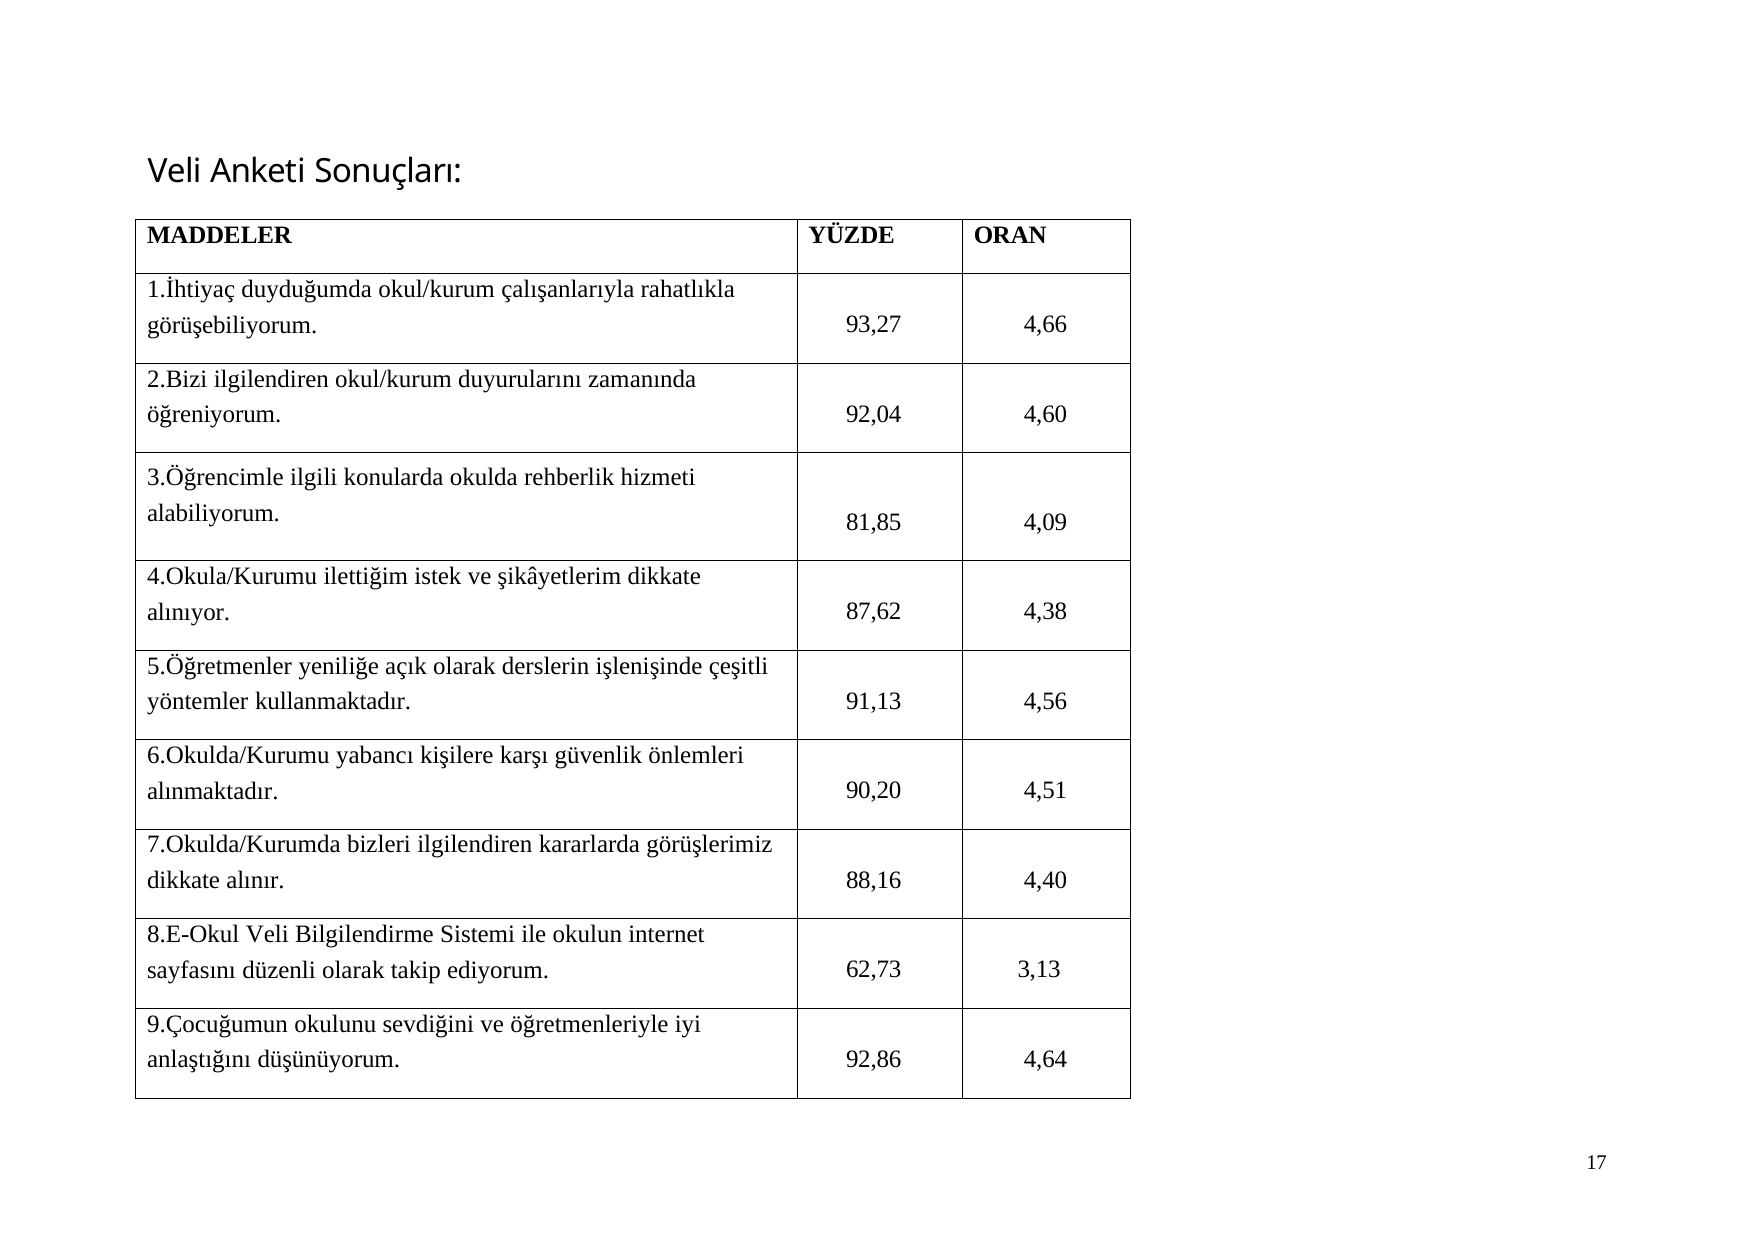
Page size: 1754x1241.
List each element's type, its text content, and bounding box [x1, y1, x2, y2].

table_cell 91,13 [798, 651, 962, 739]
table_cell 6.Okulda/Kurumu yabancı kişilere karşı güvenlik önlemleri alınmaktadır. [136, 740, 797, 829]
table_header YÜZDE [798, 220, 962, 273]
table_header MADDELER [136, 220, 797, 273]
table_cell 3,13 [963, 919, 1130, 1008]
table_cell 4,51 [963, 740, 1130, 829]
table_cell 2.Bizi ilgilendiren okul/kurum duyurularını zamanında öğreniyorum. [136, 364, 797, 452]
table_cell 4,64 [963, 1009, 1130, 1098]
table_cell 4,66 [963, 274, 1130, 363]
table_cell 4,56 [963, 651, 1130, 739]
table_cell 90,20 [798, 740, 962, 829]
table_cell 9.Çocuğumun okulunu sevdiğini ve öğretmenleriyle iyi anlaştığını düşünüyorum. [136, 1009, 797, 1098]
table_cell 5.Öğretmenler yeniliğe açık olarak derslerin işlenişinde çeşitli yöntemler kullanmaktadır. [136, 651, 797, 739]
table_cell 92,86 [798, 1009, 962, 1098]
table_cell 4,09 [963, 453, 1130, 560]
table_cell 88,16 [798, 830, 962, 918]
table_cell 62,73 [798, 919, 962, 1008]
table_cell 81,85 [798, 453, 962, 560]
table_cell 4.Okula/Kurumu ilettiğim istek ve şikâyetlerim dikkate alınıyor. [136, 561, 797, 649]
table_cell 93,27 [798, 274, 962, 363]
table_header ORAN [963, 220, 1130, 273]
table_cell 8.E-Okul Veli Bilgilendirme Sistemi ile okulun internet sayfasını düzenli olarak takip ediyorum. [136, 919, 797, 1008]
table_cell 4,40 [963, 830, 1130, 918]
table_cell 1.İhtiyaç duyduğumda okul/kurum çalışanlarıyla rahatlıkla görüşebiliyorum. [136, 274, 797, 363]
table_cell 3.Öğrencimle ilgili konularda okulda rehberlik hizmeti alabiliyorum. [136, 453, 797, 560]
table_cell 92,04 [798, 364, 962, 452]
table_cell 4,38 [963, 561, 1130, 649]
table_cell 4,60 [963, 364, 1130, 452]
table_cell 7.Okulda/Kurumda bizleri ilgilendiren kararlarda görüşlerimiz dikkate alınır. [136, 830, 797, 918]
text 17 [1586, 1150, 1754, 1174]
text Veli Anketi Sonuçları: [147, 147, 1754, 193]
table_cell 87,62 [798, 561, 962, 649]
